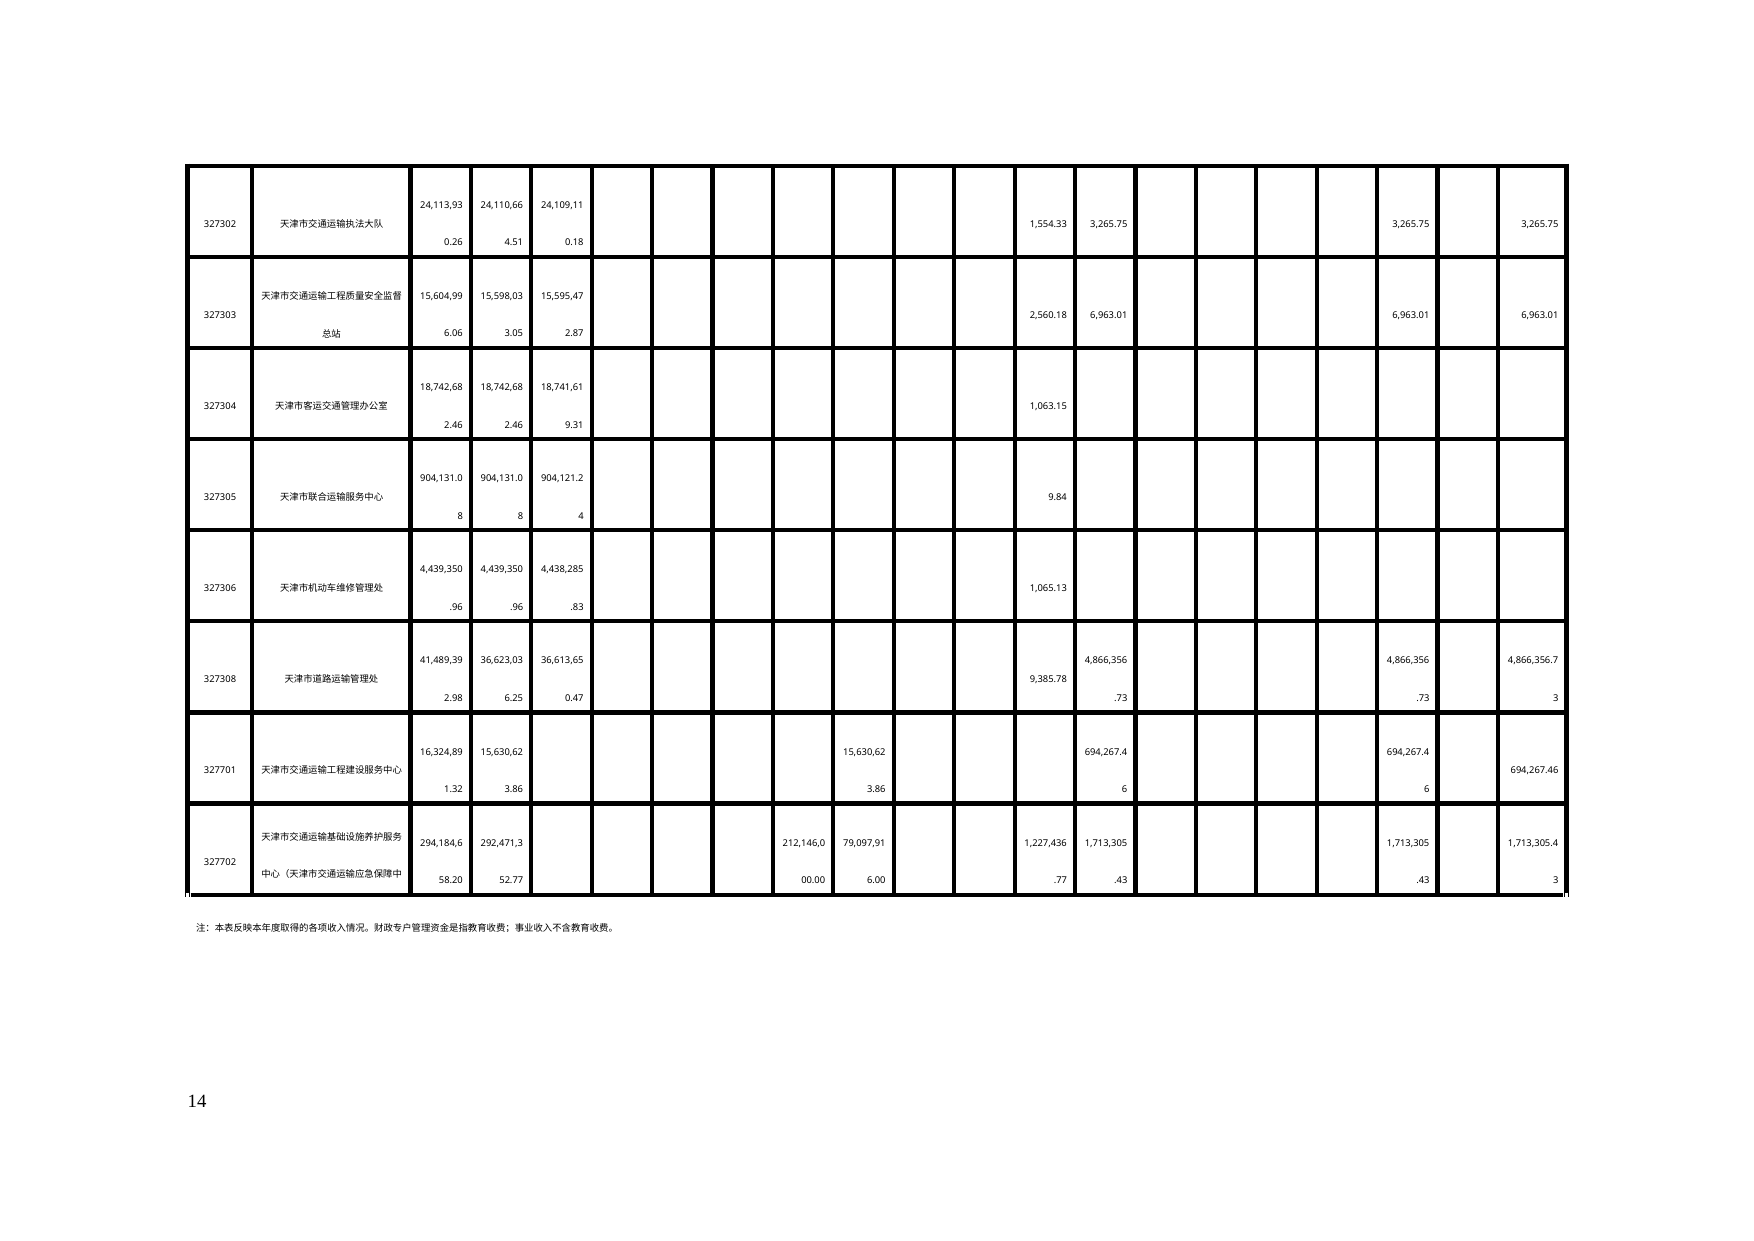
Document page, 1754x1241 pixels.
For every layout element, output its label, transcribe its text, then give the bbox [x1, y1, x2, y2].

table_cell [1138, 532, 1194, 619]
table_cell 1,227,436.77 [1017, 806, 1073, 893]
table_cell 4,866,356.73 [1500, 623, 1564, 710]
table_cell [1319, 259, 1375, 346]
table_cell [775, 168, 831, 254]
table_cell [775, 623, 831, 710]
table_cell [715, 532, 771, 619]
table_cell [1258, 350, 1315, 437]
table_cell [896, 715, 952, 801]
table_cell [1319, 623, 1375, 710]
table_cell [956, 441, 1013, 528]
table_cell 9.84 [1017, 441, 1073, 528]
table_cell 3,265.75 [1500, 168, 1564, 254]
table_cell [1500, 532, 1564, 619]
table_cell 6,963.01 [1077, 259, 1133, 346]
table_cell [533, 715, 590, 801]
table_cell 327304 [190, 350, 250, 437]
table_cell 4,866,356.73 [1077, 623, 1133, 710]
table_cell 15,630,623.86 [473, 715, 529, 801]
table_cell 天津市交通运输基础设施养护服务中心（天津市交通运输应急保障中心） [254, 806, 408, 893]
table_cell [1440, 623, 1496, 710]
table_cell 4,439,350.96 [473, 532, 529, 619]
table_cell [1500, 350, 1564, 437]
table_cell 6,963.01 [1379, 259, 1435, 346]
table_cell [956, 532, 1013, 619]
table_cell [1440, 168, 1496, 254]
table_cell [1258, 532, 1315, 619]
table_cell [654, 259, 710, 346]
table_cell [956, 350, 1013, 437]
table_cell 9,385.78 [1017, 623, 1073, 710]
table_cell [1440, 350, 1496, 437]
table_cell 24,109,110.18 [533, 168, 590, 254]
table_cell [956, 168, 1013, 254]
table_cell 15,604,996.06 [413, 259, 469, 346]
table_cell 天津市道路运输管理处 [254, 623, 408, 710]
table_cell 4,439,350.96 [413, 532, 469, 619]
table_cell 36,623,036.25 [473, 623, 529, 710]
table_cell [1138, 259, 1194, 346]
table_cell 1,065.13 [1017, 532, 1073, 619]
table_cell [1198, 715, 1254, 801]
table_cell [594, 806, 650, 893]
table_cell [1258, 441, 1315, 528]
table_cell 1,063.15 [1017, 350, 1073, 437]
table_cell [835, 350, 892, 437]
table_cell [1440, 532, 1496, 619]
table_cell 327303 [190, 259, 250, 346]
table_cell 212,146,000.00 [775, 806, 831, 893]
table_cell [715, 623, 771, 710]
table_cell 18,741,619.31 [533, 350, 590, 437]
table_cell 3,265.75 [1077, 168, 1133, 254]
table_cell [835, 532, 892, 619]
table_cell 16,324,891.32 [413, 715, 469, 801]
table_cell [835, 441, 892, 528]
table_cell [654, 623, 710, 710]
table_cell [1198, 168, 1254, 254]
table_cell 327702 [190, 806, 250, 893]
table_cell 天津市联合运输服务中心 [254, 441, 408, 528]
table_cell [715, 441, 771, 528]
table_cell [1319, 441, 1375, 528]
table_cell [1258, 259, 1315, 346]
table_cell 24,110,664.51 [473, 168, 529, 254]
table_cell 1,713,305.43 [1379, 806, 1435, 893]
table_cell 327302 [190, 168, 250, 254]
table_cell 294,184,658.20 [413, 806, 469, 893]
table_cell [775, 441, 831, 528]
table_cell [1198, 806, 1254, 893]
table_cell [594, 259, 650, 346]
table_cell 天津市交通运输工程质量安全监督总站 [254, 259, 408, 346]
table_cell 18,742,682.46 [473, 350, 529, 437]
table_cell [835, 168, 892, 254]
table_cell 1,713,305.43 [1077, 806, 1133, 893]
table_cell [654, 441, 710, 528]
table_cell 15,598,033.05 [473, 259, 529, 346]
table_cell [775, 350, 831, 437]
table_cell [1440, 259, 1496, 346]
table_cell 3,265.75 [1379, 168, 1435, 254]
table_cell [654, 168, 710, 254]
table_cell 327306 [190, 532, 250, 619]
table_cell [533, 806, 590, 893]
table_cell 15,595,472.87 [533, 259, 590, 346]
table_cell [715, 259, 771, 346]
table_cell [1319, 532, 1375, 619]
table_cell 327305 [190, 441, 250, 528]
table_cell 18,742,682.46 [413, 350, 469, 437]
table_cell [896, 441, 952, 528]
table_cell [1077, 532, 1133, 619]
table_cell 327701 [190, 715, 250, 801]
table_cell [1198, 623, 1254, 710]
table_cell [1258, 715, 1315, 801]
table_cell 694,267.46 [1500, 715, 1564, 801]
table_cell 4,438,285.83 [533, 532, 590, 619]
table_cell [1198, 259, 1254, 346]
table_cell [1258, 168, 1315, 254]
table_cell [1500, 441, 1564, 528]
table_cell [654, 806, 710, 893]
table_cell 天津市交通运输工程建设服务中心 [254, 715, 408, 801]
table_cell [956, 806, 1013, 893]
table_cell [654, 350, 710, 437]
table_cell [1138, 168, 1194, 254]
table_cell [775, 532, 831, 619]
table_cell 4,866,356.73 [1379, 623, 1435, 710]
table_cell [1440, 441, 1496, 528]
table_cell [1258, 623, 1315, 710]
table_cell [1258, 806, 1315, 893]
table_cell 36,613,650.47 [533, 623, 590, 710]
table_cell [594, 715, 650, 801]
table_cell [956, 715, 1013, 801]
table_cell [594, 168, 650, 254]
table_cell [594, 623, 650, 710]
table_cell [654, 532, 710, 619]
table_cell [956, 259, 1013, 346]
table_cell [715, 350, 771, 437]
table_cell 904,131.08 [473, 441, 529, 528]
table_cell [896, 350, 952, 437]
table_cell [654, 715, 710, 801]
table_cell [1319, 806, 1375, 893]
table_cell [715, 715, 771, 801]
table_cell [1379, 441, 1435, 528]
table_cell 694,267.46 [1379, 715, 1435, 801]
table_cell [715, 168, 771, 254]
table_cell [594, 532, 650, 619]
table_cell [1077, 441, 1133, 528]
table_cell [1198, 350, 1254, 437]
table_cell 1,554.33 [1017, 168, 1073, 254]
table_cell [1138, 350, 1194, 437]
table_cell [1319, 350, 1375, 437]
table_cell 1,713,305.43 [1500, 806, 1564, 893]
table_cell [896, 806, 952, 893]
table_cell 注：本表反映本年度取得的各项收入情况。财政专户管理资金是指教育收费；事业收入不含教育收费。 [189, 893, 1565, 931]
table_cell 904,121.24 [533, 441, 590, 528]
table_cell [1379, 350, 1435, 437]
table_cell [835, 623, 892, 710]
table_cell 292,471,352.77 [473, 806, 529, 893]
table_cell 904,131.08 [413, 441, 469, 528]
table_cell [594, 441, 650, 528]
table_cell [1440, 715, 1496, 801]
table_cell 天津市客运交通管理办公室 [254, 350, 408, 437]
table_cell [715, 806, 771, 893]
table_cell [896, 168, 952, 254]
table_cell [835, 259, 892, 346]
table_cell [1319, 168, 1375, 254]
table_cell [775, 715, 831, 801]
table_cell 6,963.01 [1500, 259, 1564, 346]
table_cell 天津市机动车维修管理处 [254, 532, 408, 619]
table_cell 2,560.18 [1017, 259, 1073, 346]
table_cell [1138, 806, 1194, 893]
table_cell [1077, 350, 1133, 437]
table_cell [896, 259, 952, 346]
table_cell [1198, 532, 1254, 619]
table_cell 41,489,392.98 [413, 623, 469, 710]
table_cell 15,630,623.86 [835, 715, 892, 801]
table_cell [956, 623, 1013, 710]
table_cell 79,097,916.00 [835, 806, 892, 893]
table_cell [775, 259, 831, 346]
table_cell [1198, 441, 1254, 528]
table_cell 天津市交通运输执法大队 [254, 168, 408, 254]
table_cell [1379, 532, 1435, 619]
table_cell 24,113,930.26 [413, 168, 469, 254]
table_cell [896, 623, 952, 710]
table_cell 327308 [190, 623, 250, 710]
table_cell [896, 532, 952, 619]
table_cell [594, 350, 650, 437]
table_cell [1319, 715, 1375, 801]
table_cell [1440, 806, 1496, 893]
table_cell [1138, 441, 1194, 528]
table_cell [1138, 623, 1194, 710]
table_cell [1017, 715, 1073, 801]
table_cell [1138, 715, 1194, 801]
table_cell 694,267.46 [1077, 715, 1133, 801]
